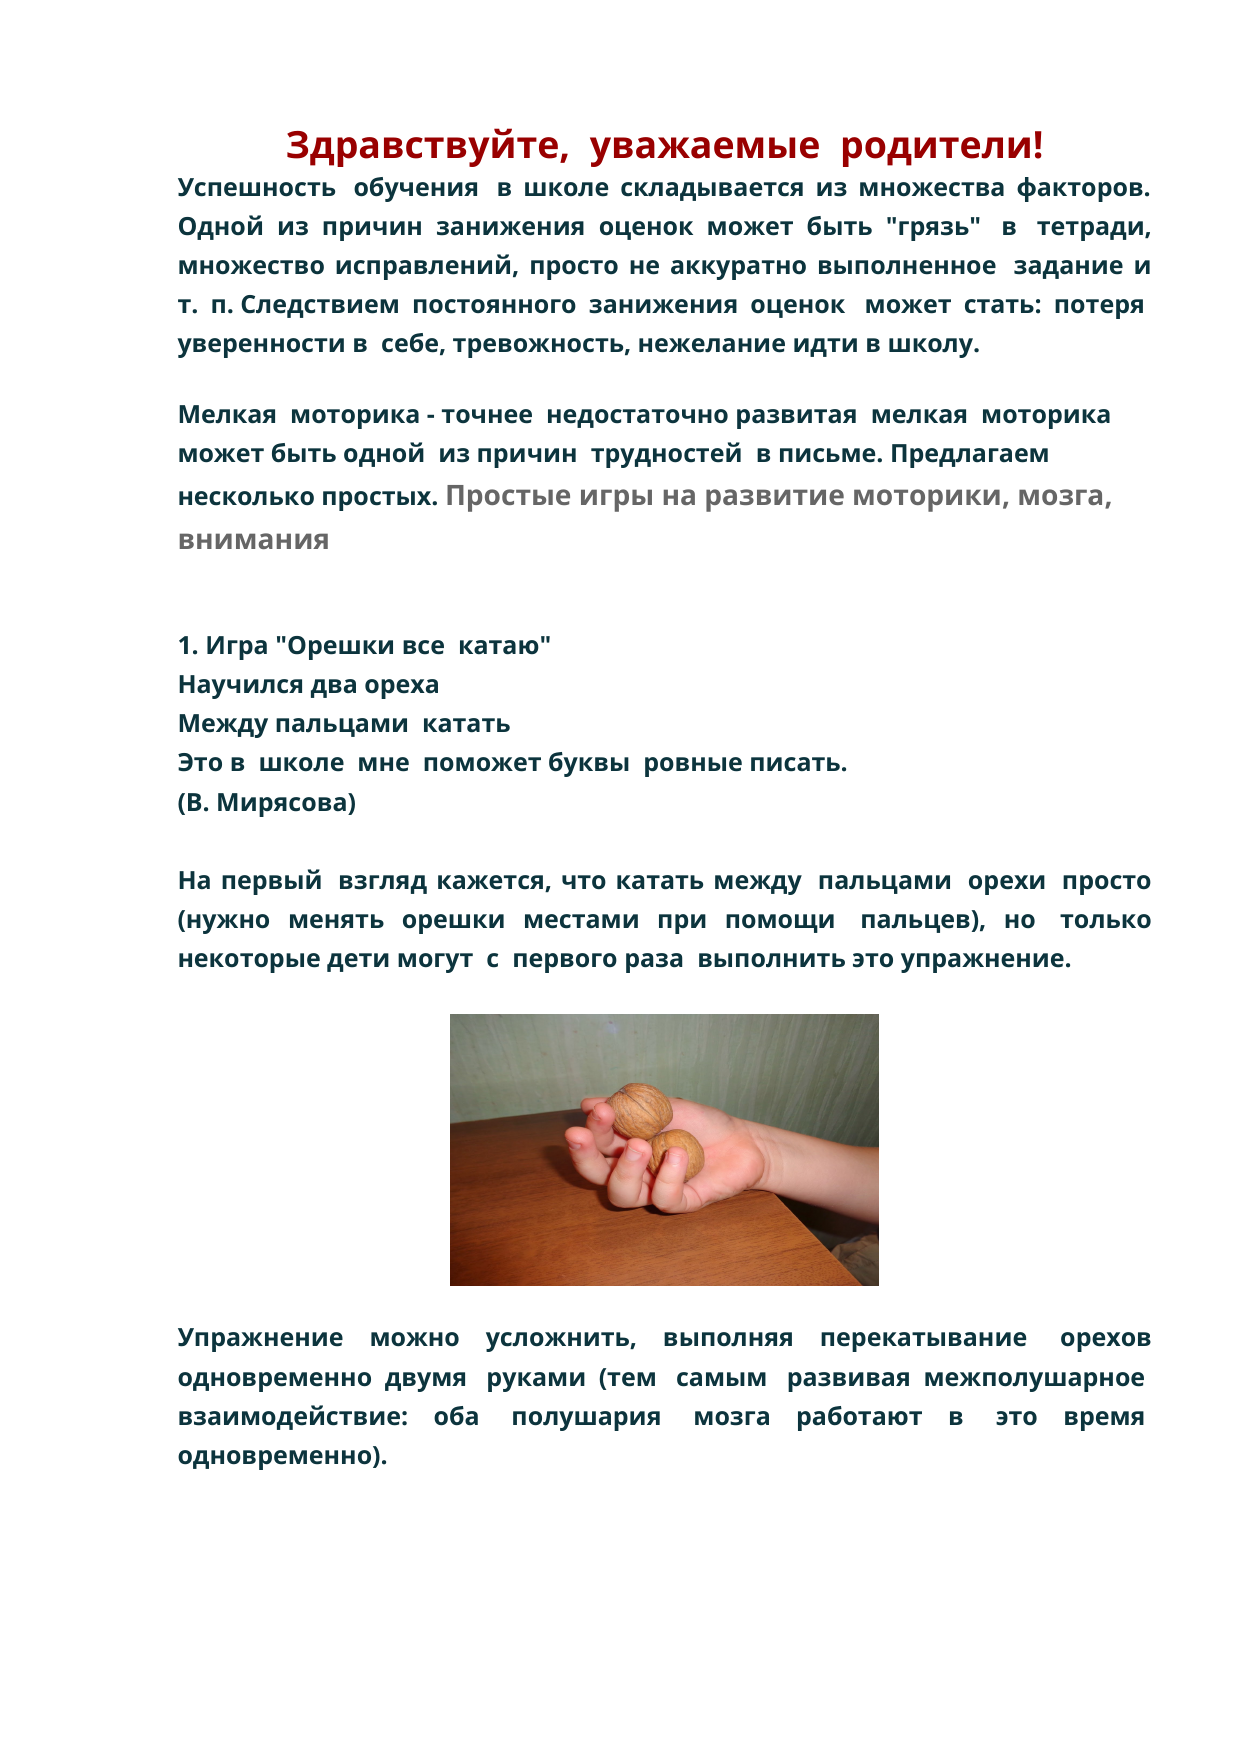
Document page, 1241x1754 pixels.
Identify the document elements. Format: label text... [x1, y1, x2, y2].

text Это в школе мне поможет буквы ровные писать. [177, 745, 1152, 779]
text (В. Мирясова) [177, 784, 1152, 818]
text 1. Игра "Орешки все катаю" [177, 627, 1152, 662]
picture [450, 1014, 879, 1286]
text Упражнение можно усложнить, выполняя перекатывание орехов одновременно двумя руками (тем самым развивая межполушарное взаимодействие: оба полушария мозга работают в это время одновременно). [177, 1320, 1152, 1472]
text Научился два ореха [177, 667, 1152, 701]
text На первый взгляд кажется, что катать между пальцами орехи просто (нужно менять орешки местами при помощи пальцев), но только некоторые дети могут с первого раза выполнить это упражнение. [177, 862, 1152, 975]
text Успешность обучения в школе складывается из множества факторов. Одной из причин занижения оценок может быть "грязь" в тетради, множество исправлений, просто не аккуратно выполненное задание и т. п. Следствием постоянного занижения оценок может стать: потеря уверенности в себе, тревожность, нежелание идти в школу. [177, 169, 1152, 360]
text Между пальцами катать [177, 706, 1152, 740]
text Мелкая моторика - точнее недостаточно развитая мелкая моторика может быть одной из причин трудностей в письме. Предлагаем несколько простых. Простые игры на развитие моторики, мозга, внимания [177, 396, 1152, 558]
text Здравствуйте, уважаемые родители! [177, 118, 1152, 169]
